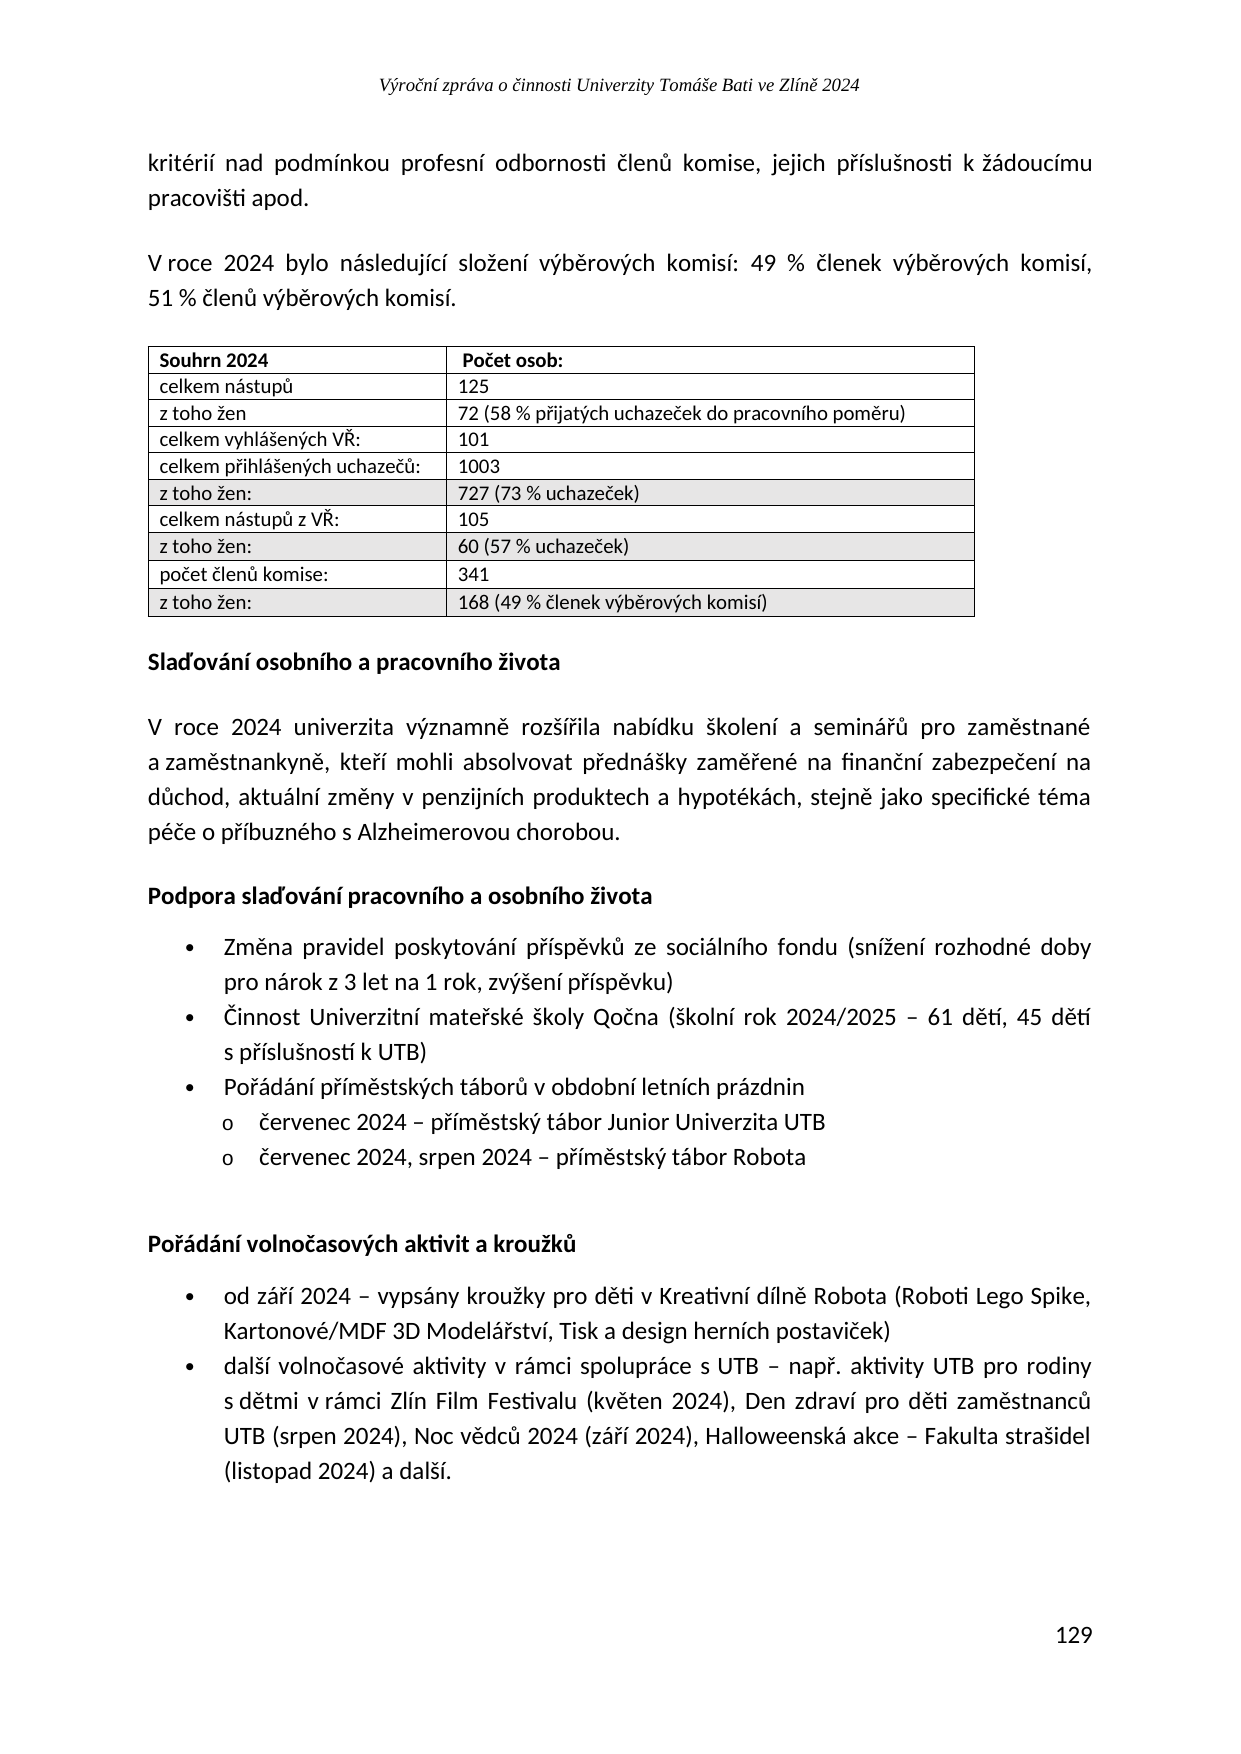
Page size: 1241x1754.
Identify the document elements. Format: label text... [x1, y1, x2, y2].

list od září 2024 – vypsány kroužky pro děti v Kreativní dílně Robota (Roboti Lego Spike, Kartonové/MDF 3D Modelářství, Tisk a design herních postaviček) [186, 1280, 1093, 1345]
table_cell celkem nástupů [149, 374, 446, 399]
list červenec 2024 – příměstský tábor Junior Univerzita UTB [221, 1106, 1093, 1137]
list červenec 2024, srpen 2024 – příměstský tábor Robota [221, 1141, 1093, 1172]
list Činnost Univerzitní mateřské školy Qočna (školní rok 2024/2025 – 61 dětí, 45 dětí s příslušností k UTB) [186, 1001, 1093, 1067]
text V roce 2024 univerzita významně rozšířila nabídku školení a seminářů pro zaměstnané a zaměstnankyně, kteří mohli absolvovat přednášky zaměřené na finanční zabezpečení na důchod, aktuální změny v penzijních produktech a hypotékách, stejně jako specifické téma péče o příbuzného s Alzheimerovou chorobou. [148, 711, 1093, 846]
table_header Souhrn 2024 [149, 347, 446, 372]
list Pořádání příměstských táborů v obdobní letních prázdnin [186, 1071, 1093, 1102]
table_cell 60 (57 % uchazeček) [447, 533, 974, 560]
table_cell z toho žen: [149, 589, 446, 616]
table_cell 341 [447, 561, 974, 588]
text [148, 148, 1093, 213]
table_cell z toho žen [149, 400, 446, 426]
table_cell celkem nástupů z VŘ: [149, 506, 446, 532]
table_cell 727 (73 % uchazeček) [447, 480, 974, 505]
table_cell počet členů komise: [149, 561, 446, 588]
table_cell z toho žen: [149, 533, 446, 560]
text Pořádání volnočasových aktivit a kroužků [148, 1228, 1093, 1259]
table_cell 168 (49 % členek výběrových komisí) [447, 589, 974, 616]
text Podpora slaďování pracovního a osobního života [148, 880, 1093, 910]
text V roce 2024 bylo následující složení výběrových komisí: 49 % členek výběrových komisí, 51 % členů výběrových komisí. [148, 247, 1093, 312]
table_cell 101 [447, 427, 974, 452]
table_header Počet osob: [447, 347, 974, 372]
table_cell 105 [447, 506, 974, 532]
table_cell celkem vyhlášených VŘ: [149, 427, 446, 452]
table_cell 1003 [447, 453, 974, 479]
table_cell 125 [447, 374, 974, 399]
table_cell z toho žen: [149, 480, 446, 505]
text Slaďování osobního a pracovního života [148, 646, 1093, 677]
list další volnočasové aktivity v rámci spolupráce s UTB – např. aktivity UTB pro rodiny s dětmi v rámci Zlín Film Festivalu (květen 2024), Den zdraví pro děti zaměstnanců UTB (srpen 2024), Noc vědců 2024 (září 2024), Halloweenská akce – Fakulta strašidel (listopad 2024) a další. [186, 1350, 1093, 1485]
table_cell celkem přihlášených uchazečů: [149, 453, 446, 479]
list Změna pravidel poskytování příspěvků ze sociálního fondu (snížení rozhodné doby pro nárok z 3 let na 1 rok, zvýšení příspěvku) [186, 931, 1093, 997]
table_cell 72 (58 % přijatých uchazeček do pracovního poměru) [447, 400, 974, 426]
